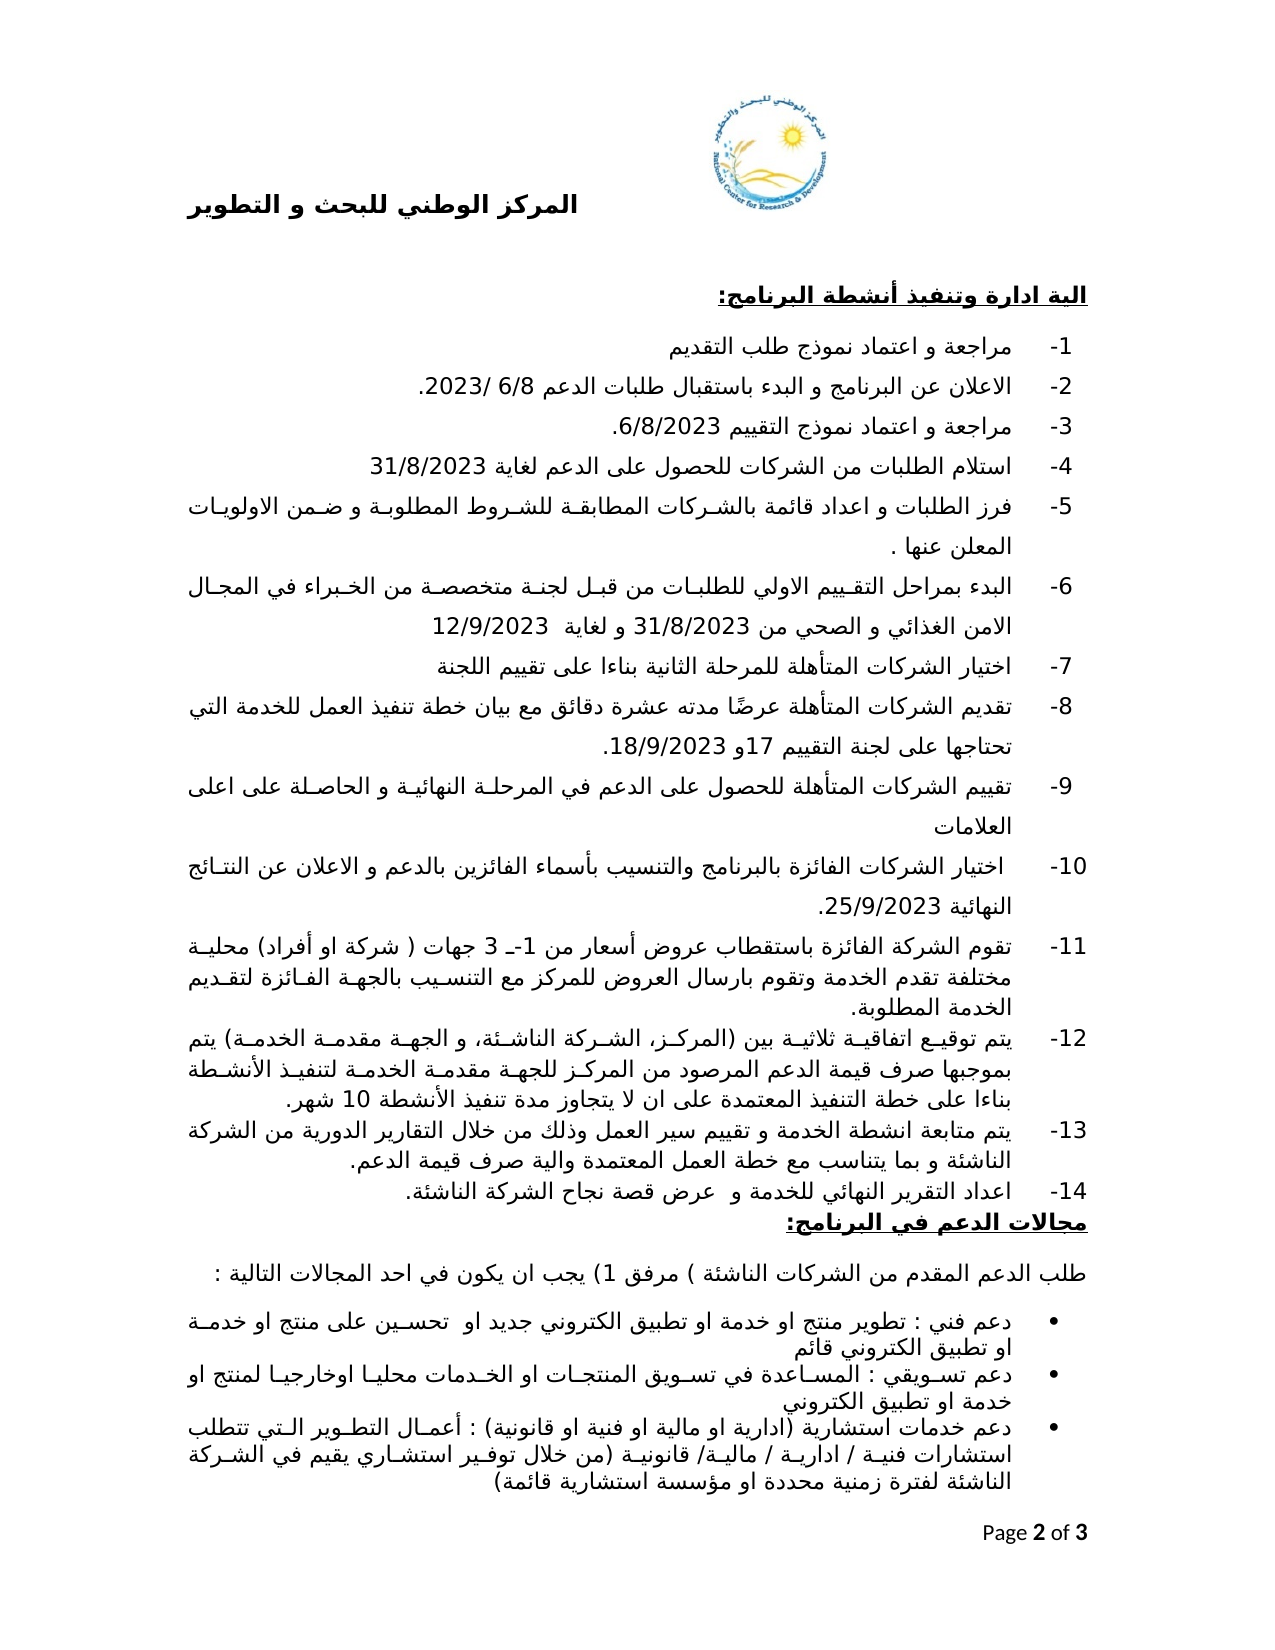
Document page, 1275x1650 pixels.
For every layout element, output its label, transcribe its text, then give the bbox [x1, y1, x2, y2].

list اختيار الشركات المتأهلة للمرحلة الثانية بناءا على تقييم اللجنة [187, 653, 1050, 680]
text طلب الدعم المقدم من الشركات الناشئة ) مرفق 1) يجب ان يكون في احد المجالات التالية : [187, 1260, 1087, 1287]
picture [708, 90, 833, 214]
list دعم فني : تطوير منتج او خدمة او تطبيق الكتروني جديد او تحسين على منتج او خدمة او تطبيق الكتروني قائم [187, 1308, 1050, 1361]
list الاعلان عن البرنامج و البدء باستقبال طلبات الدعم 6/8 /2023. [187, 373, 1050, 400]
text الية ادارة وتنفيذ أنشطة البرنامج: [187, 282, 1087, 308]
list دعم خدمات استشارية (ادارية او مالية او فنية او قانونية) : أعمال التطوير التي تتطلب استشارات فنية / ادارية / مالية/ قانونية (من خلال توفير استشاري يقيم في الشركة الناشئة لفترة زمنية محددة او مؤسسة استشارية قائمة) [187, 1414, 1050, 1494]
list فرز الطلبات و اعداد قائمة بالشركات المطابقة للشروط المطلوبة و ضمن الاولويات المعلن عنها . [187, 493, 1050, 560]
list دعم تسويقي : المساعدة في تسويق المنتجات او الخدمات محليا اوخارجيا لمنتج او خدمة او تطبيق الكتروني [187, 1361, 1050, 1414]
list استلام الطلبات من الشركات للحصول على الدعم لغاية 31/8/2023 [187, 453, 1050, 480]
list مجالات الدعم في البرنامج: [187, 1209, 1087, 1236]
list اعداد التقرير النهائي للخدمة و عرض قصة نجاح الشركة الناشئة. [187, 1178, 1050, 1205]
list البدء بمراحل التقييم الاولي للطلبات من قبل لجنة متخصصة من الخبراء في المجال الامن الغذائي و الصحي من 31/8/2023 و لغاية 12/9/2023 [187, 573, 1050, 640]
list مراجعة و اعتماد نموذج التقييم 6/8/2023. [187, 413, 1050, 440]
list تقييم الشركات المتأهلة للحصول على الدعم في المرحلة النهائية و الحاصلة على اعلى العلامات [187, 773, 1050, 840]
list تقديم الشركات المتأهلة عرضًا مدته عشرة دقائق مع بيان خطة تنفيذ العمل للخدمة التي تحتاجها على لجنة التقييم 17و 18/9/2023. [187, 693, 1050, 760]
list تقوم الشركة الفائزة باستقطاب عروض أسعار من 1- 3 جهات ( شركة او أفراد) محلية مختلفة تقدم الخدمة وتقوم بارسال العروض للمركز مع التنسيب بالجهة الفائزة لتقديم الخدمة المطلوبة. [187, 933, 1050, 1021]
list يتم توقيع اتفاقية ثلاثية بين (المركز، الشركة الناشئة، و الجهة مقدمة الخدمة) يتم بموجبها صرف قيمة الدعم المرصود من المركز للجهة مقدمة الخدمة لتنفيذ الأنشطة بناءا على خطة التنفيذ المعتمدة على ان لا يتجاوز مدة تنفيذ الأنشطة 10 شهر. [187, 1025, 1050, 1113]
list يتم متابعة انشطة الخدمة و تقييم سير العمل وذلك من خلال التقارير الدورية من الشركة الناشئة و بما يتناسب مع خطة العمل المعتمدة والية صرف قيمة الدعم. [187, 1117, 1050, 1174]
list اختيار الشركات الفائزة بالبرنامج والتنسيب بأسماء الفائزين بالدعم و الاعلان عن النتائج النهائية 25/9/2023. [187, 853, 1050, 920]
list مراجعة و اعتماد نموذج طلب التقديم [187, 333, 1050, 360]
